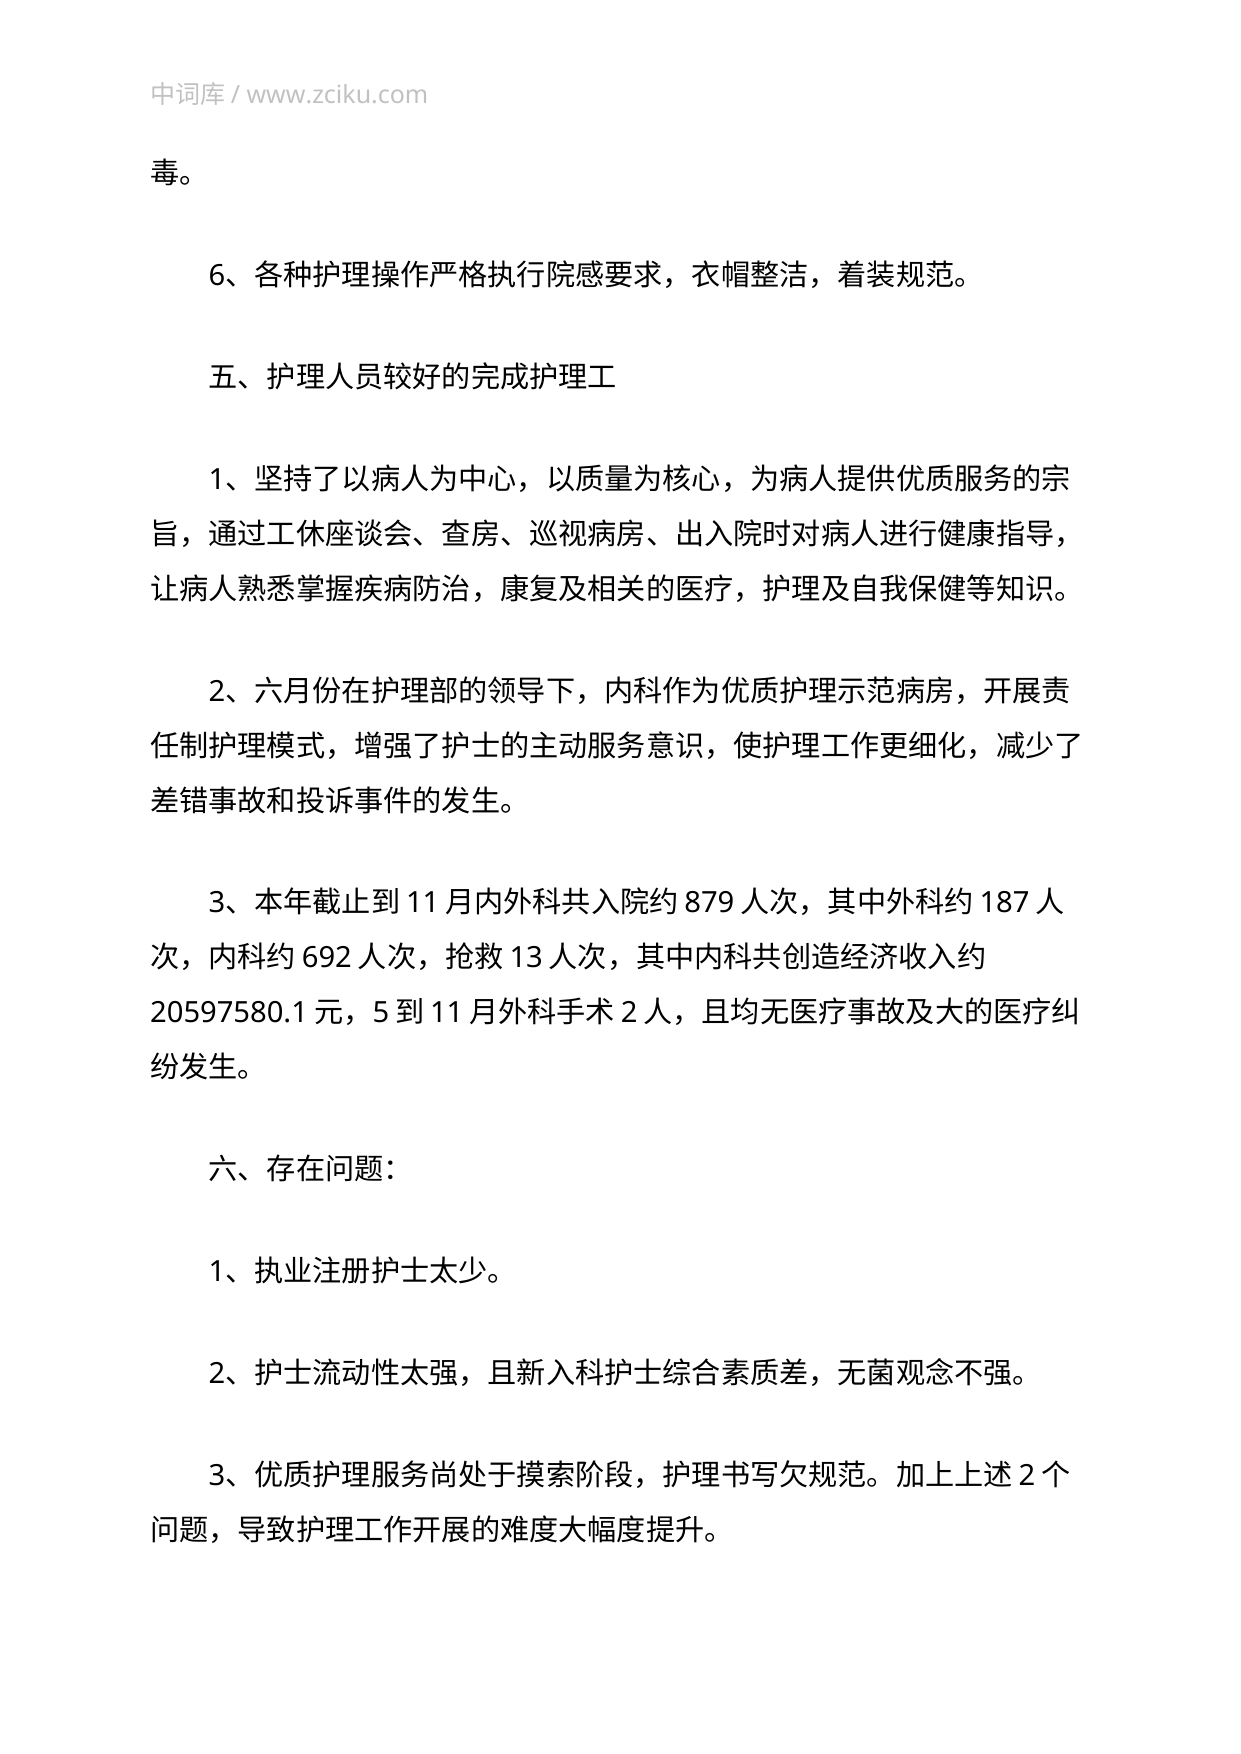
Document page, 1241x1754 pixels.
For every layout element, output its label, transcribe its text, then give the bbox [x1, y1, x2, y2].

text 1、坚持了以病人为中心，以质量为核心，为病人提供优质服务的宗旨，通过工休座谈会、查房、巡视病房、出入院时对病人进行健康指导，让病人熟悉掌握疾病防治，康复及相关的医疗，护理及自我保健等知识。 [150, 456, 1090, 608]
text 2、护士流动性太强，且新入科护士综合素质差，无菌观念不强。 [150, 1349, 1090, 1392]
text 六、存在问题： [150, 1146, 1090, 1188]
text 3、优质护理服务尚处于摸索阶段，护理书写欠规范。加上上述2个问题，导致护理工作开展的难度大幅度提升。 [150, 1451, 1090, 1549]
text 五、护理人员较好的完成护理工 [150, 354, 1090, 396]
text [150, 150, 1090, 192]
text 6、各种护理操作严格执行院感要求，衣帽整洁，着装规范。 [150, 252, 1090, 294]
text 3、本年截止到11月内外科共入院约879人次，其中外科约187人次，内科约692人次，抢救13人次，其中内科共创造经济收入约20597580.1元，5到11月外科手术2人，且均无医疗事故及大的医疗纠纷发生。 [150, 879, 1090, 1086]
text 2、六月份在护理部的领导下，内科作为优质护理示范病房，开展责任制护理模式，增强了护士的主动服务意识，使护理工作更细化，减少了差错事故和投诉事件的发生。 [150, 667, 1090, 819]
text 1、执业注册护士太少。 [150, 1247, 1090, 1290]
